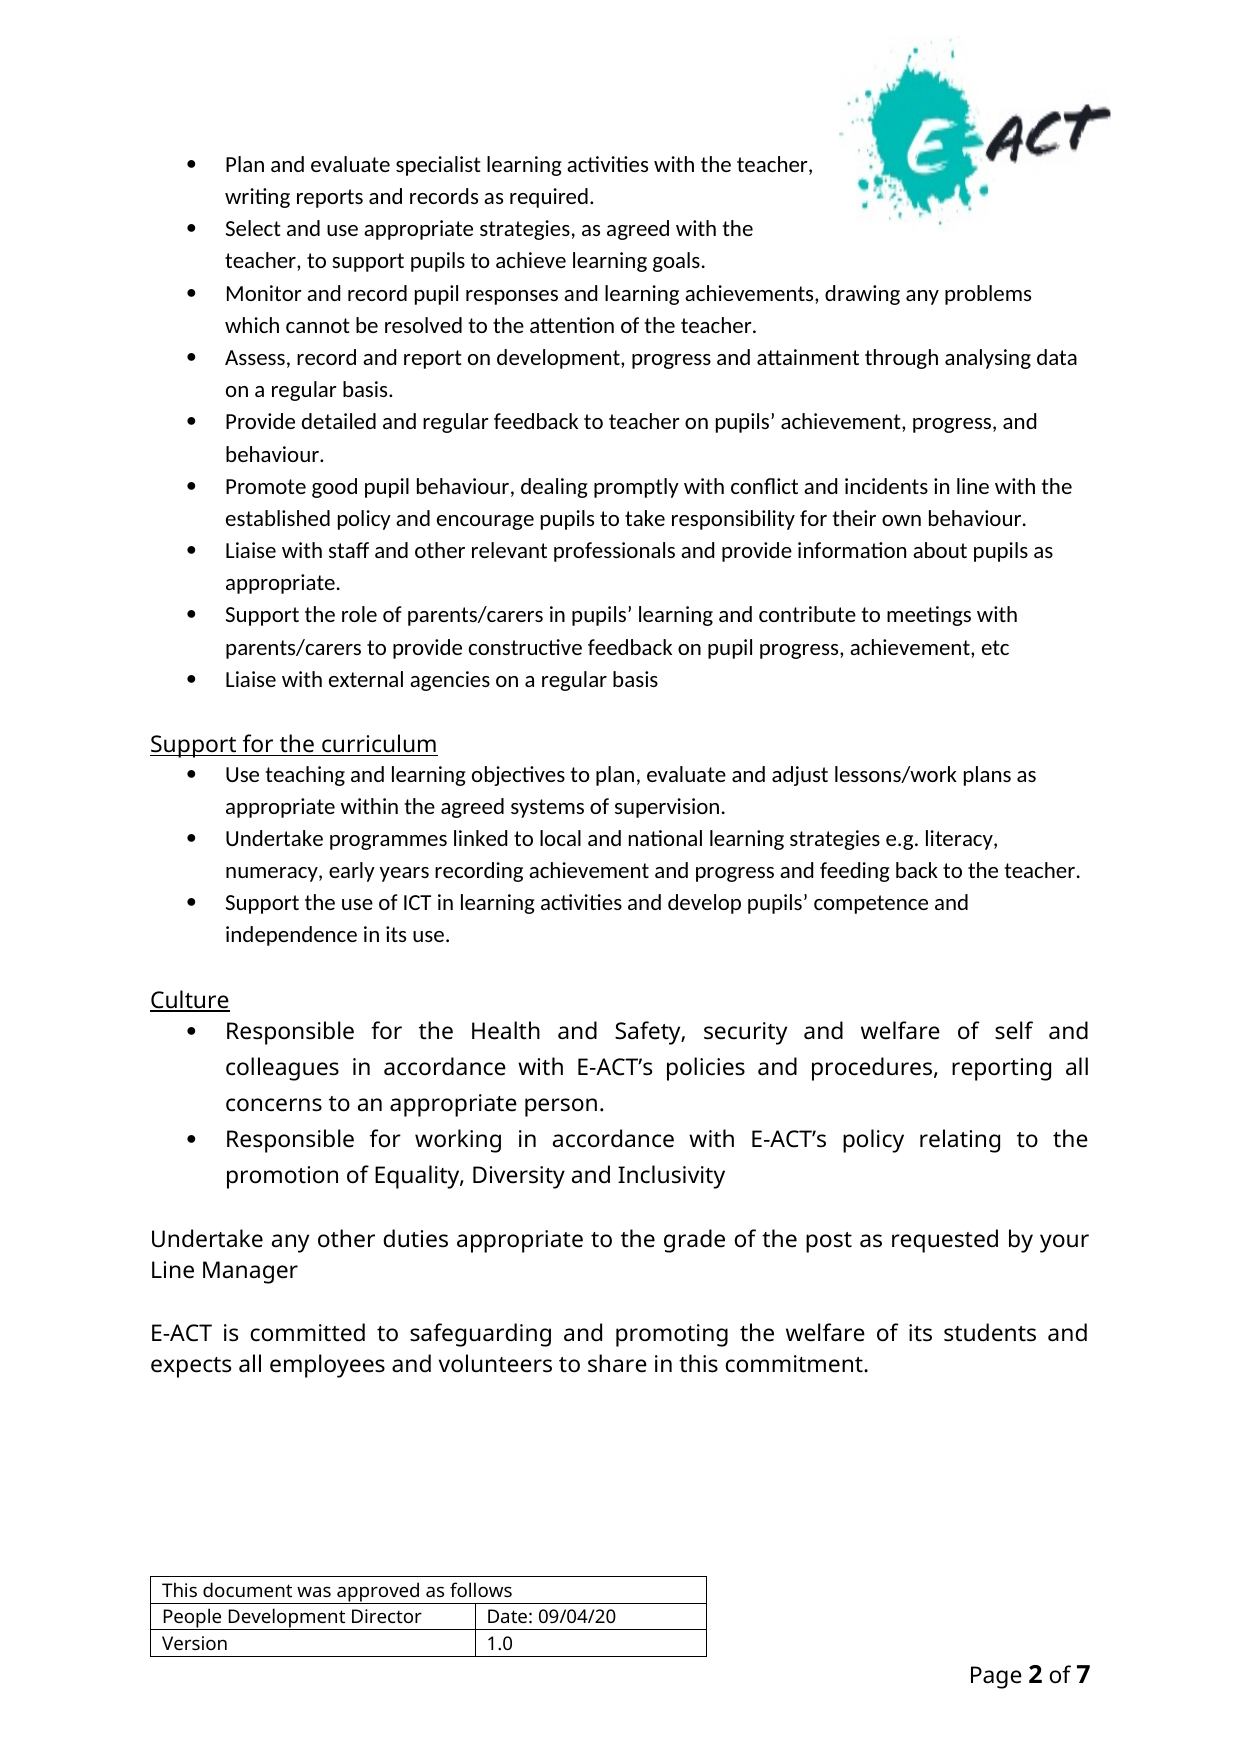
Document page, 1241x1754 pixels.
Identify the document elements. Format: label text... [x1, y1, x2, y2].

list Undertake programmes linked to local and national learning strategies e.g. literacy, numeracy, early years recording achievement and progress and feeding back to the teacher. [187, 824, 1090, 884]
text E-ACT is committed to safeguarding and promoting the welfare of its students and expects all employees and volunteers to share in this commitment. [150, 1317, 1090, 1379]
list Support the role of parents/carers in pupils’ learning and contribute to meetings with parents/carers to provide constructive feedback on pupil progress, achievement, etc [187, 601, 1090, 661]
list Assess, record and report on development, progress and attainment through analysing data on a regular basis. [187, 343, 1090, 403]
list Monitor and record pupil responses and learning achievements, drawing any problems which cannot be resolved to the attention of the teacher. [187, 279, 1090, 339]
list Use teaching and learning objectives to plan, evaluate and adjust lessons/work plans as appropriate within the agreed systems of supervision. [187, 760, 1090, 820]
list Support the use of ICT in learning activities and develop pupils’ competence and independence in its use. [187, 888, 1090, 949]
list Liaise with staff and other relevant professionals and provide information about pupils as appropriate. [187, 536, 1090, 596]
list Select and use appropriate strategies, as agreed with the teacher, to support pupils to achieve learning goals. [187, 214, 1090, 274]
list Responsible for the Health and Safety, security and welfare of self and colleagues in accordance with E-ACT’s policies and procedures, reporting all concerns to an appropriate person. [187, 1015, 1090, 1118]
text Culture [150, 984, 1090, 1015]
text Undertake any other duties appropriate to the grade of the post as requested by your Line Manager [150, 1223, 1090, 1286]
list Plan and evaluate specialist learning activities with the teacher, writing reports and records as required. [187, 150, 1090, 210]
text Support for the curriculum [150, 728, 1090, 760]
picture [839, 36, 1111, 232]
list Provide detailed and regular feedback to teacher on pupils’ achievement, progress, and behaviour. [187, 407, 1090, 468]
list Promote good pupil behaviour, dealing promptly with conflict and incidents in line with the established policy and encourage pupils to take responsibility for their own behaviour. [187, 472, 1090, 532]
list Responsible for working in accordance with E-ACT’s policy relating to the promotion of Equality, Diversity and Inclusivity [187, 1123, 1090, 1190]
list Liaise with external agencies on a regular basis [187, 665, 1090, 693]
